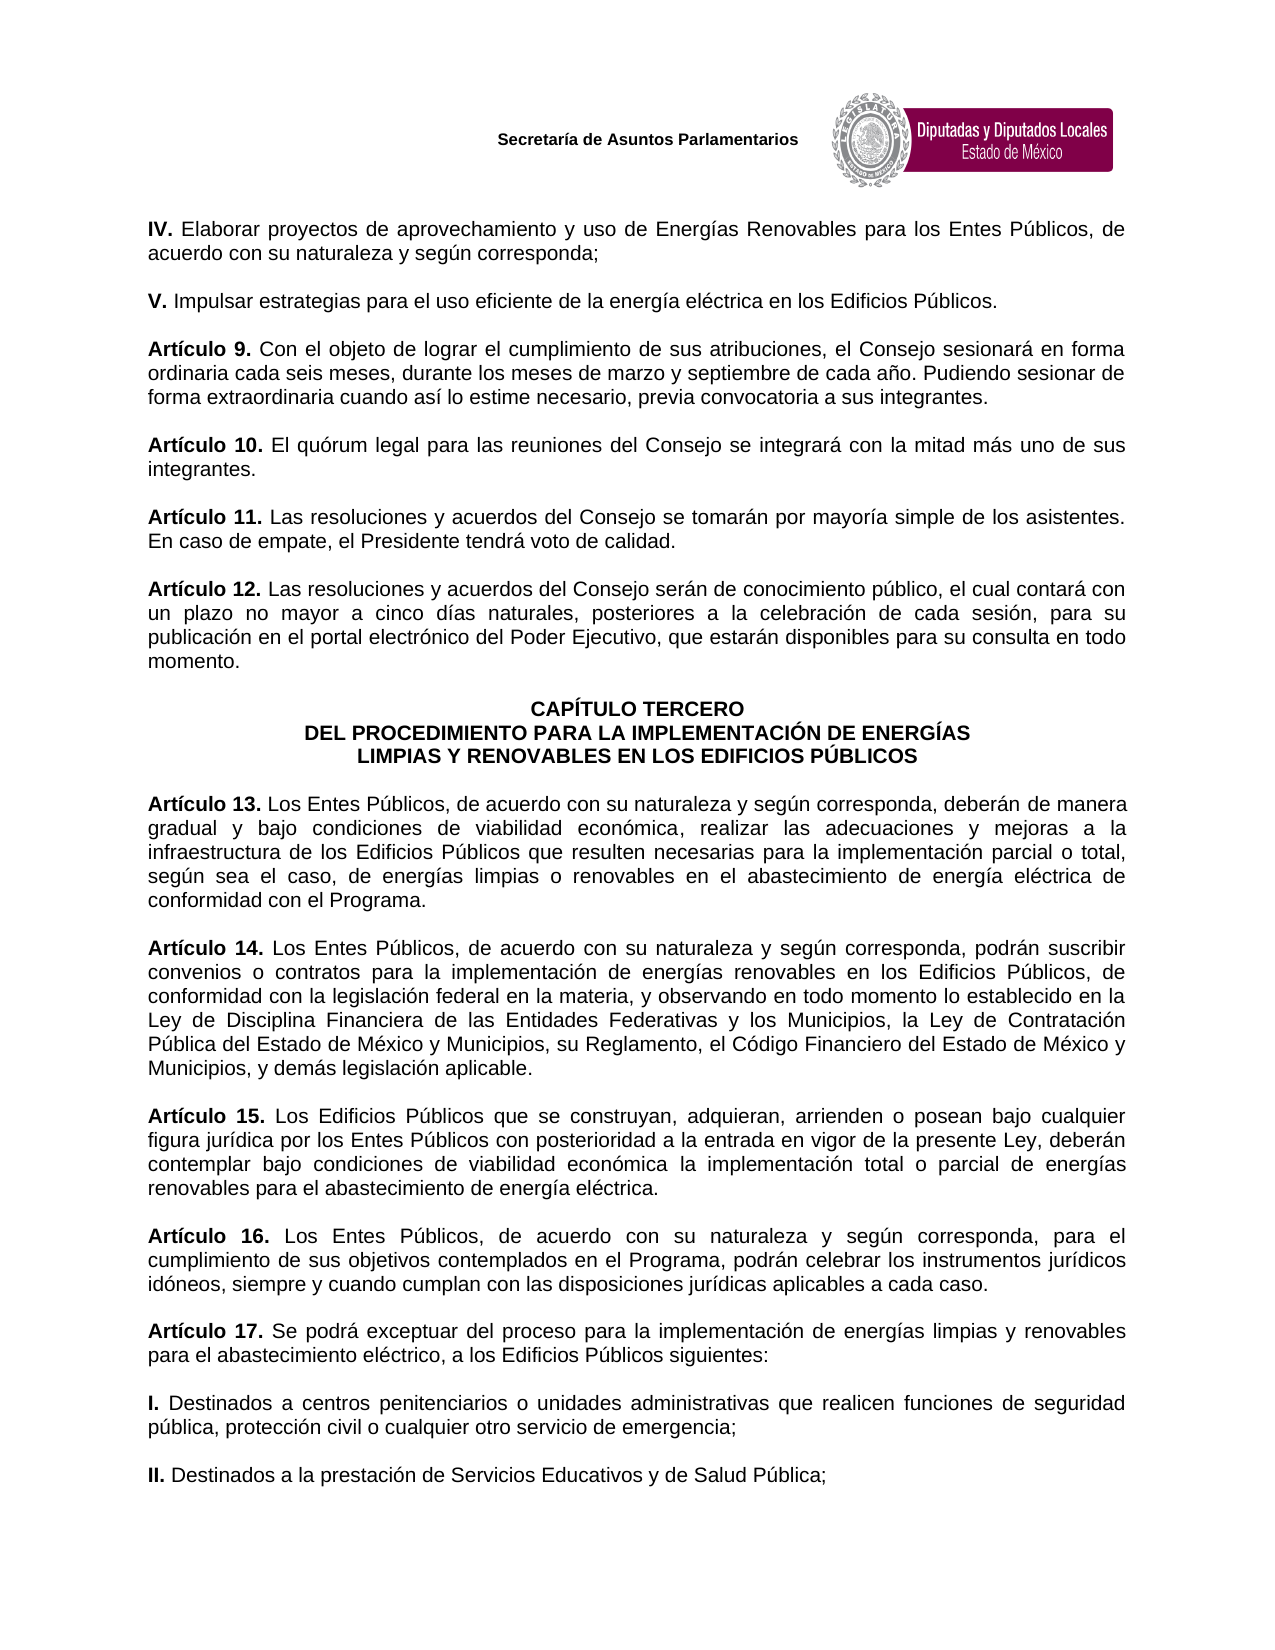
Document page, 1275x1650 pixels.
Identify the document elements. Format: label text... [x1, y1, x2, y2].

text Artículo 16. Los Entes Públicos, de acuerdo con su naturaleza y según corresponda, para el cumplimiento de sus objetivos contemplados en el Programa, podrán celebrar los instrumentos jurídicos idóneos, siempre y cuando cumplan con las disposiciones jurídicas aplicables a cada caso. [148, 1223, 1127, 1295]
text DEL PROCEDIMIENTO PARA LA IMPLEMENTACIÓN DE ENERGÍAS [148, 720, 1127, 744]
text II. Destinados a la prestación de Servicios Educativos y de Salud Pública; [148, 1463, 1127, 1487]
text Artículo 12. Las resoluciones y acuerdos del Consejo serán de conocimiento público, el cual contará con un plazo no mayor a cinco días naturales, posteriores a la celebración de cada sesión, para su publicación en el portal electrónico del Poder Ejecutivo, que estarán disponibles para su consulta en todo momento. [148, 577, 1127, 672]
text Artículo 10. El quórum legal para las reuniones del Consejo se integrará con la mitad más uno de sus integrantes. [148, 433, 1127, 481]
text IV. Elaborar proyectos de aprovechamiento y uso de Energías Renovables para los Entes Públicos, de acuerdo con su naturaleza y según corresponda; [148, 217, 1127, 265]
text LIMPIAS Y RENOVABLES EN LOS EDIFICIOS PÚBLICOS [148, 744, 1127, 768]
text Artículo 14. Los Entes Públicos, de acuerdo con su naturaleza y según corresponda, podrán suscribir convenios o contratos para la implementación de energías renovables en los Edificios Públicos, de conformidad con la legislación federal en la materia, y observando en todo momento lo establecido en la Ley de Disciplina Financiera de las Entidades Federativas y los Municipios, la Ley de Contratación Pública del Estado de México y Municipios, su Reglamento, el Código Financiero del Estado de México y Municipios, y demás legislación aplicable. [148, 936, 1127, 1080]
text Artículo 9. Con el objeto de lograr el cumplimiento de sus atribuciones, el Consejo sesionará en forma ordinaria cada seis meses, durante los meses de marzo y septiembre de cada año. Pudiendo sesionar de forma extraordinaria cuando así lo estime necesario, previa convocatoria a sus integrantes. [148, 337, 1127, 409]
text Artículo 17. Se podrá exceptuar del proceso para la implementación de energías limpias y renovables para el abastecimiento eléctrico, a los Edificios Públicos siguientes: [148, 1319, 1127, 1367]
text Artículo 13. Los Entes Públicos, de acuerdo con su naturaleza y según corresponda, deberán de manera gradual y bajo condiciones de viabilidad económica, realizar las adecuaciones y mejoras a la infraestructura de los Edificios Públicos que resulten necesarias para la implementación parcial o total, según sea el caso, de energías limpias o renovables en el abastecimiento de energía eléctrica de conformidad con el Programa. [148, 792, 1127, 912]
text V. Impulsar estrategias para el uso eficiente de la energía eléctrica en los Edificios Públicos. [148, 289, 1127, 313]
text Artículo 15. Los Edificios Públicos que se construyan, adquieran, arrienden o posean bajo cualquier figura jurídica por los Entes Públicos con posterioridad a la entrada en vigor de la presente Ley, deberán contemplar bajo condiciones de viabilidad económica la implementación total o parcial de energías renovables para el abastecimiento de energía eléctrica. [148, 1104, 1127, 1199]
picture [829, 88, 1117, 191]
text CAPÍTULO TERCERO [148, 696, 1127, 720]
text I. Destinados a centros penitenciarios o unidades administrativas que realicen funciones de seguridad pública, protección civil o cualquier otro servicio de emergencia; [148, 1391, 1127, 1439]
text Artículo 11. Las resoluciones y acuerdos del Consejo se tomarán por mayoría simple de los asistentes. En caso de empate, el Presidente tendrá voto de calidad. [148, 505, 1127, 553]
